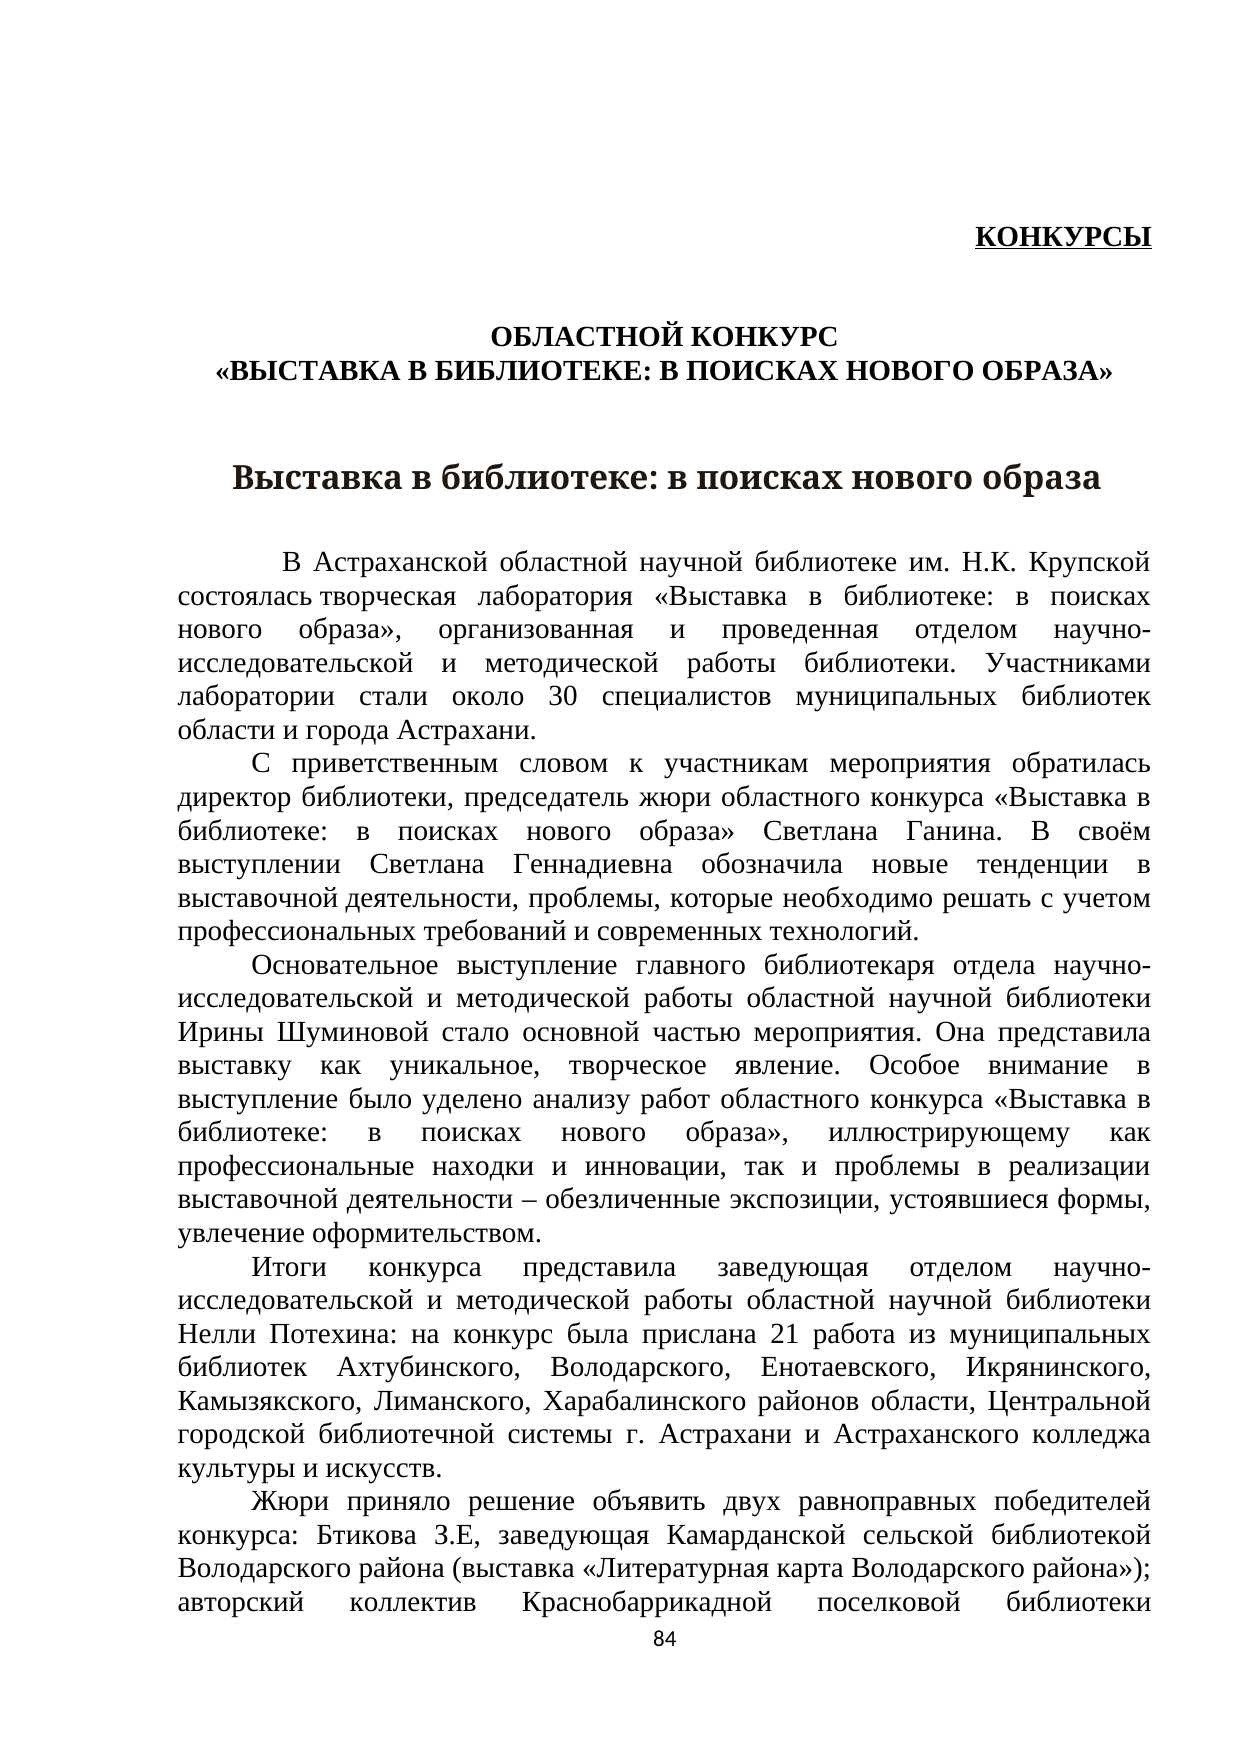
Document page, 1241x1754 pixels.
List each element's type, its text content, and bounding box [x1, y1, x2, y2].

text КОНКУРСЫ [177, 219, 1152, 252]
text «ВЫСТАВКА В БИБЛИОТЕКЕ: В ПОИСКАХ НОВОГО ОБРАЗА» [177, 353, 1152, 386]
text ОБЛАСТНОЙ КОНКУРС [177, 319, 1152, 353]
text Основательное выступление главного библиотекаря отдела научно-исследовательской и методической работы областной научной библиотеки Ирины Шуминовой стало основной частью мероприятия. Она представила выставку как уникальное, творческое явление. Особое внимание в выступление было уделено анализу работ областного конкурса «Выставка в библиотеке: в поисках нового образа», иллюстрирующему как профессиональные находки и инновации, так и проблемы в реализации выставочной деятельности – обезличенные экспозиции, устоявшиеся формы, увлечение оформительством. [177, 947, 1152, 1249]
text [177, 1483, 1152, 1618]
text Выставка в библиотеке: в поисках нового образа [177, 453, 1152, 499]
text С приветственным словом к участникам мероприятия обратилась директор библиотеки, председатель жюри областного конкурса «Выставка в библиотеке: в поисках нового образа» Светлана Ганина. В своём выступлении Светлана Геннадиевна обозначила новые тенденции в выставочной деятельности, проблемы, которые необходимо решать с учетом профессиональных требований и современных технологий. [177, 746, 1152, 947]
text Итоги конкурса представила заведующая отделом научно-исследовательской и методической работы областной научной библиотеки Нелли Потехина: на конкурс была прислана 21 работа из муниципальных библиотек Ахтубинского, Володарского, Енотаевского, Икрянинского, Камызякского, Лиманского, Харабалинского районов области, Центральной городской библиотечной системы г. Астрахани и Астраханского колледжа культуры и искусств. [177, 1249, 1152, 1483]
text В Астраханской областной научной библиотеке им. Н.К. Крупской состоялась творческая лаборатория «Выставка в библиотеке: в поисках нового образа», организованная и проведенная отделом научно-исследовательской и методической работы библиотеки. Участниками лаборатории стали около 30 специалистов муниципальных библиотек области и города Астрахани. [177, 544, 1152, 746]
